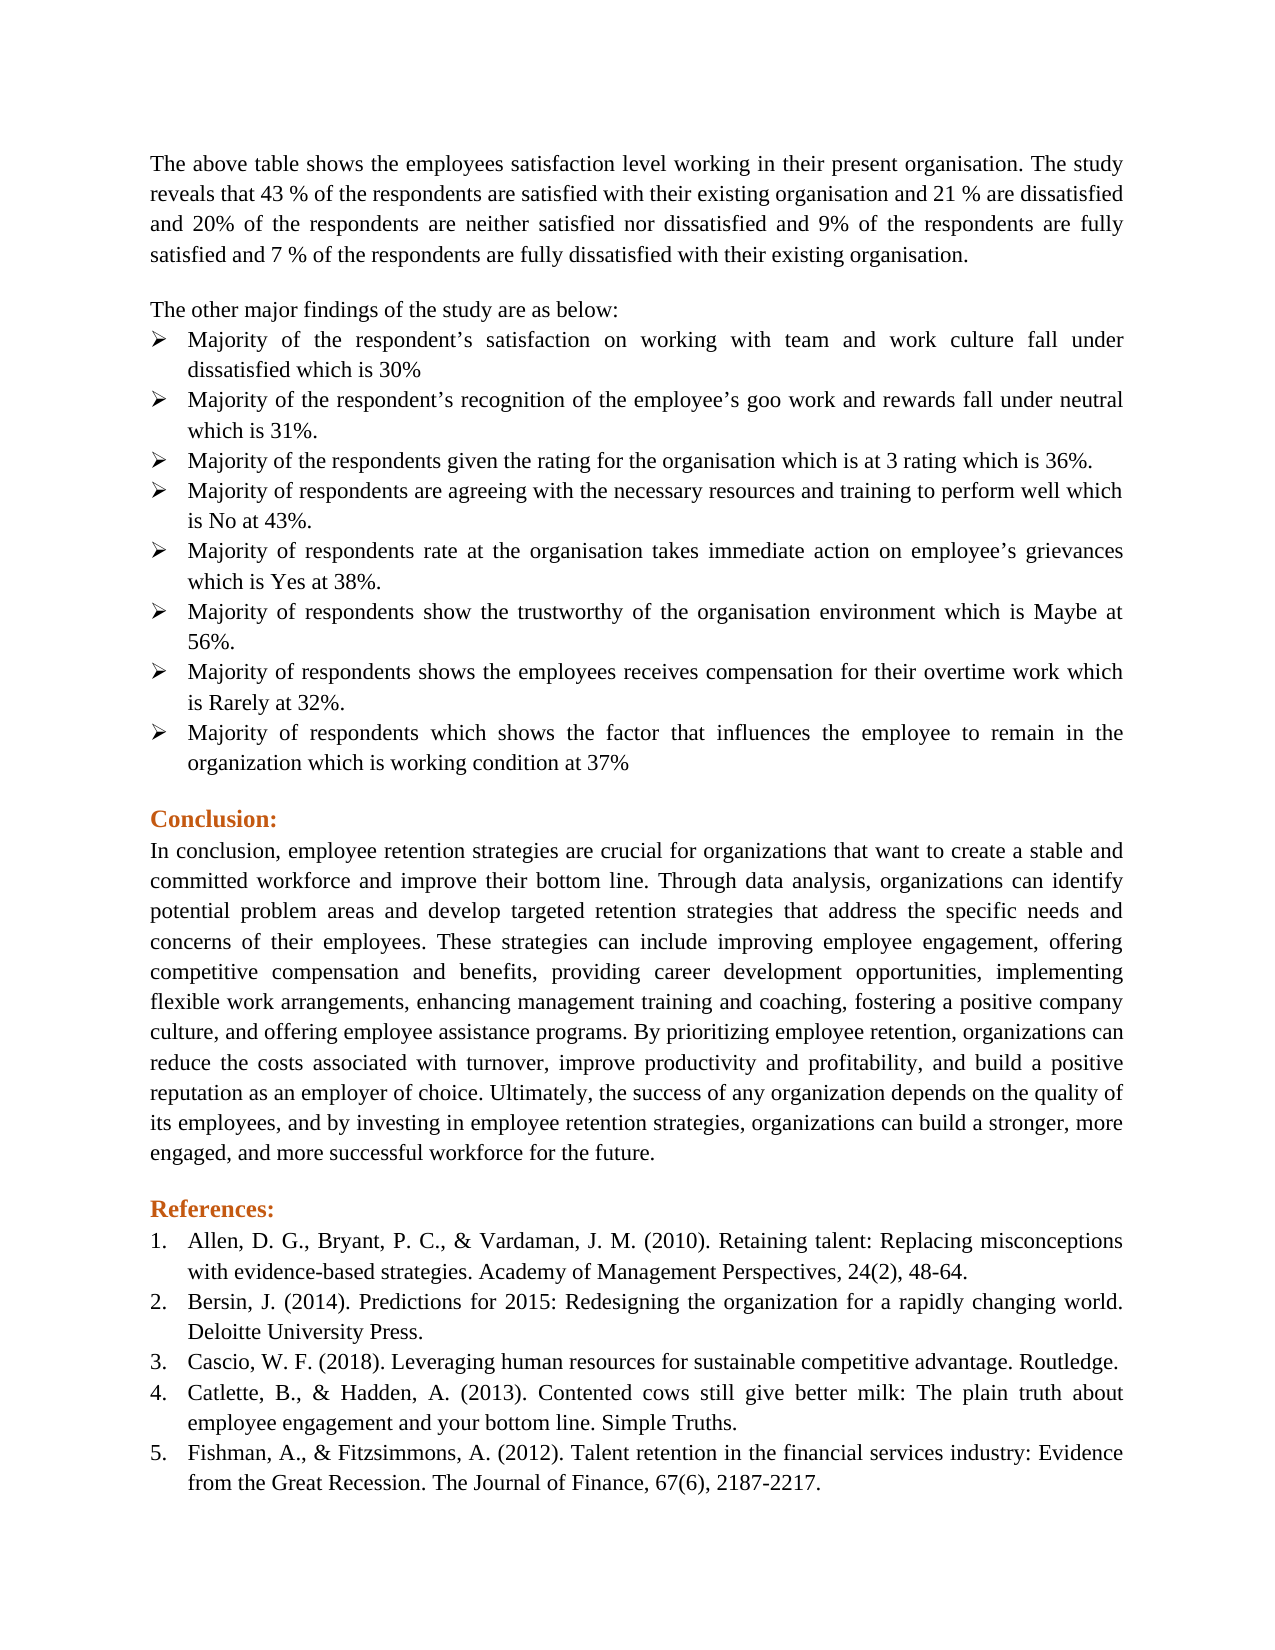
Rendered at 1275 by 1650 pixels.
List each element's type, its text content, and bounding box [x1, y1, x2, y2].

list Allen, D. G., Bryant, P. C., & Vardaman, J. M. (2010). Retaining talent: Replacing misconceptions with evidence-based strategies. Academy of Management Perspectives, 24(2), 48-64. [150, 1227, 1125, 1284]
list Catlette, B., & Hadden, A. (2013). Contented cows still give better milk: The plain truth about employee engagement and your bottom line. Simple Truths. [150, 1378, 1125, 1435]
text The other major findings of the study are as below: [150, 296, 1125, 322]
list Cascio, W. F. (2018). Leveraging human resources for sustainable competitive advantage. Routledge. [150, 1348, 1125, 1375]
list Majority of respondents rate at the organisation takes immediate action on employee’s grievances which is Yes at 38%. [150, 537, 1125, 594]
list Majority of the respondents given the rating for the organisation which is at 3 rating which is 36%. [150, 447, 1125, 473]
text In conclusion, employee retention strategies are crucial for organizations that want to create a stable and committed workforce and improve their bottom line. Through data analysis, organizations can identify potential problem areas and develop targeted retention strategies that address the specific needs and concerns of their employees. These strategies can include improving employee engagement, offering competitive compensation and benefits, providing career development opportunities, implementing flexible work arrangements, enhancing management training and coaching, fostering a positive company culture, and offering employee assistance programs. By prioritizing employee retention, organizations can reduce the costs associated with turnover, improve productivity and profitability, and build a positive reputation as an employer of choice. Ultimately, the success of any organization depends on the quality of its employees, and by investing in employee retention strategies, organizations can build a stronger, more engaged, and more successful workforce for the future. [150, 837, 1125, 1166]
text Conclusion: [150, 804, 1125, 833]
list Bersin, J. (2014). Predictions for 2015: Redesigning the organization for a rapidly changing world. Deloitte University Press. [150, 1288, 1125, 1344]
list Majority of respondents which shows the factor that influences the employee to remain in the organization which is working condition at 37% [150, 719, 1125, 775]
list Fishman, A., & Fitzsimmons, A. (2012). Talent retention in the financial services industry: Evidence from the Great Recession. The Journal of Finance, 67(6), 2187-2217. [150, 1439, 1125, 1496]
list Majority of the respondent’s satisfaction on working with team and work culture fall under dissatisfied which is 30% [150, 326, 1125, 383]
text The above table shows the employees satisfaction level working in their present organisation. The study reveals that 43 % of the respondents are satisfied with their existing organisation and 21 % are dissatisfied and 20% of the respondents are neither satisfied nor dissatisfied and 9% of the respondents are fully satisfied and 7 % of the respondents are fully dissatisfied with their existing organisation. [150, 150, 1125, 267]
text References: [150, 1194, 1125, 1223]
list Majority of respondents show the trustworthy of the organisation environment which is Maybe at 56%. [150, 598, 1125, 654]
list Majority of respondents shows the employees receives compensation for their overtime work which is Rarely at 32%. [150, 658, 1125, 715]
list Majority of respondents are agreeing with the necessary resources and training to perform well which is No at 43%. [150, 477, 1125, 534]
list Majority of the respondent’s recognition of the employee’s goo work and rewards fall under neutral which is 31%. [150, 386, 1125, 443]
